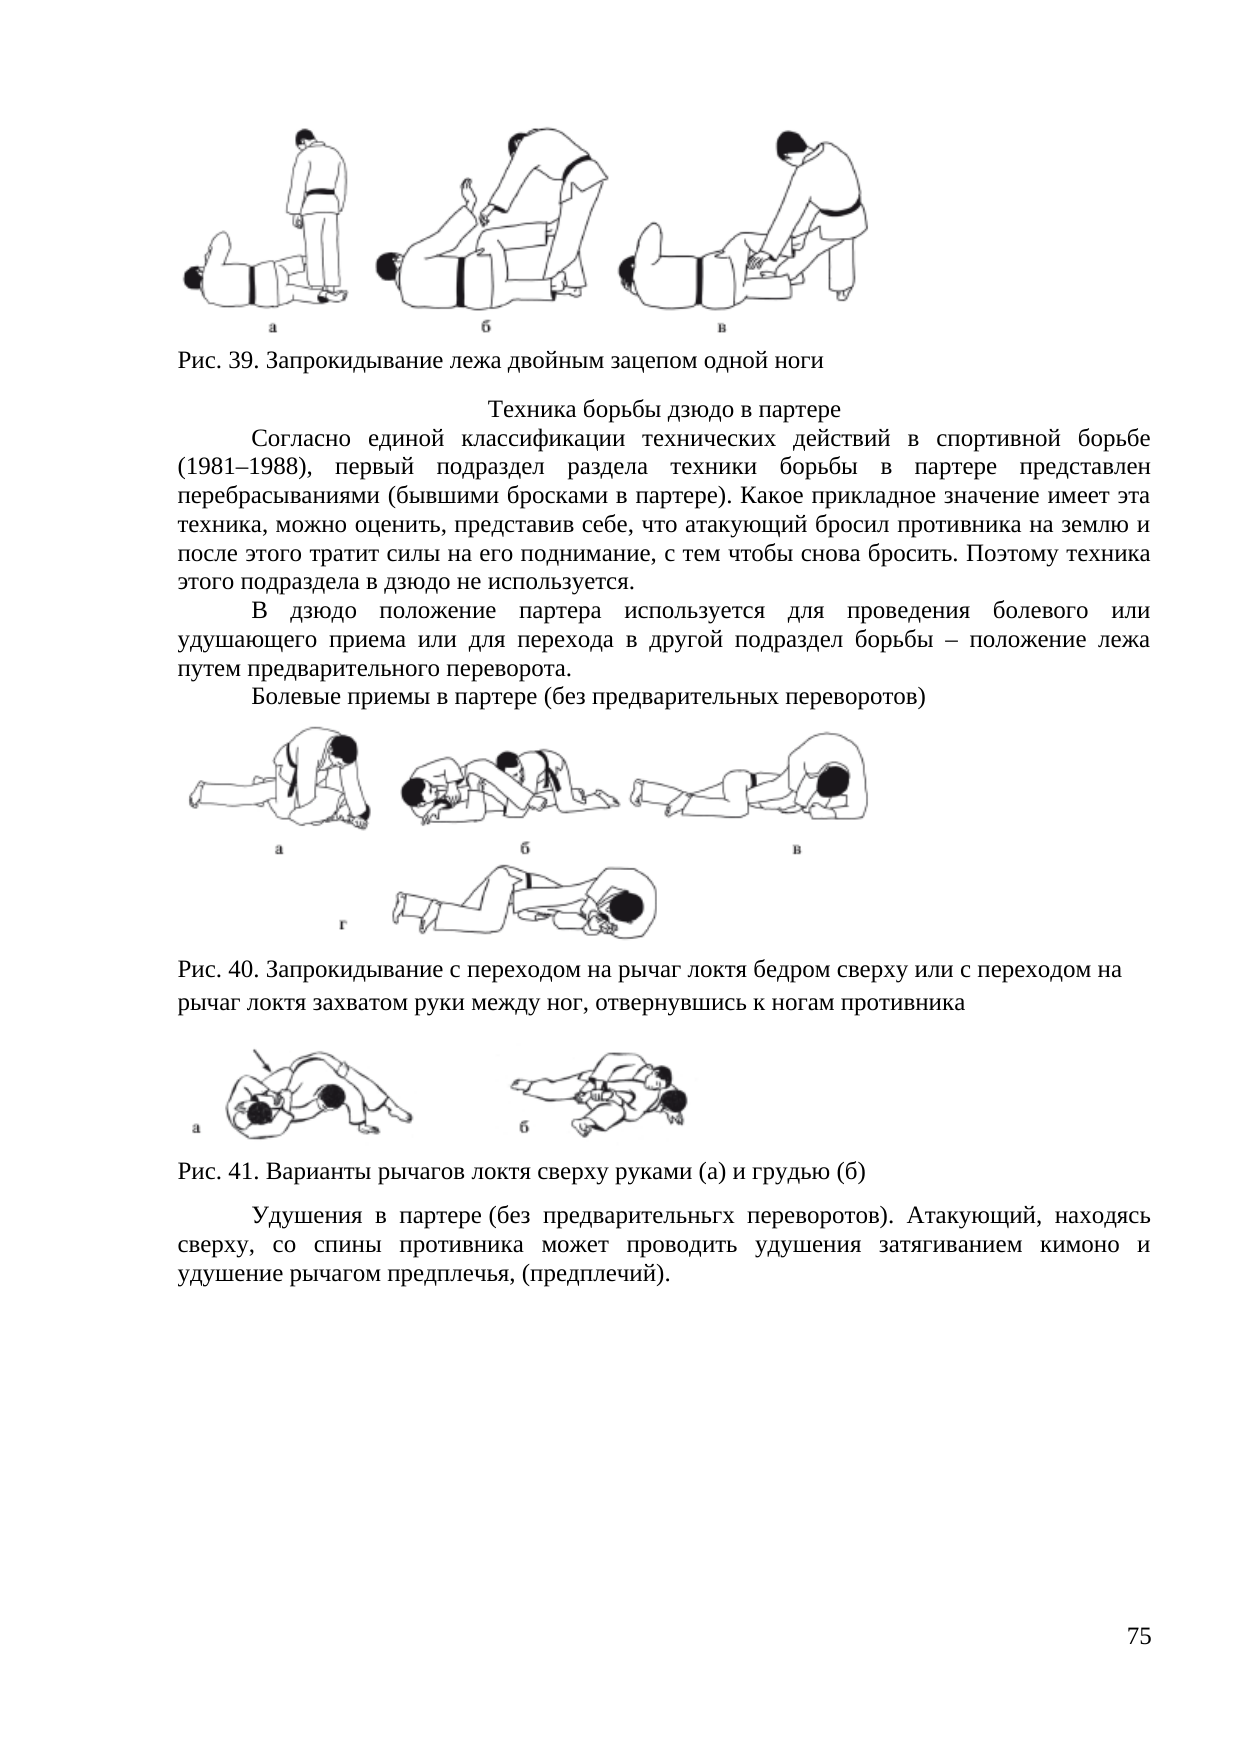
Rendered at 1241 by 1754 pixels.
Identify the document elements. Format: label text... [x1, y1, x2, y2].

text Рис. 40. Запрокидывание с переходом на рычаг локтя бедром сверху или с переходом на рычаг локтя захватом руки между ног, отвернувшись к ногам противника [177, 950, 1152, 1016]
text Рис. 39. Запрокидывание лежа двойным зацепом одной ноги [177, 341, 1152, 374]
text В дзюдо положение партера используется для проведения болевого или удушающего приема или для перехода в другой подраздел борьбы – положение лежа путем предварительного переворота. [177, 595, 1152, 681]
picture [177, 118, 879, 342]
text Рис. 41. Варианты рычагов локтя сверху руками (а) и грудью (б) [177, 1152, 1152, 1184]
text Удушения в партере (без предварительньгх переворотов). Атакующий, находясь сверху, со спины противника может проводить удушения затягиванием кимоно и удушение рычагом предплечья, (предплечий). [177, 1200, 1152, 1286]
text Согласно единой классификации технических действий в спортивной борьбе (1981–1988), первый подраздел раздела техники борьбы в партере представлен перебрасываниями (бывшими бросками в партере). Какое прикладное значение имеет эта техника, можно оценить, представив себе, что атакующий бросил противника на землю и после этого тратит силы на его поднимание, с тем чтобы снова бросить. Поэтому техника этого подраздела в дзюдо не используется. [177, 423, 1152, 595]
text Техника борьбы дзюдо в партере [177, 390, 1152, 423]
text Болевые приемы в партере (без предварительных переворотов) [177, 681, 1152, 710]
picture [177, 710, 879, 950]
picture [177, 1031, 708, 1152]
